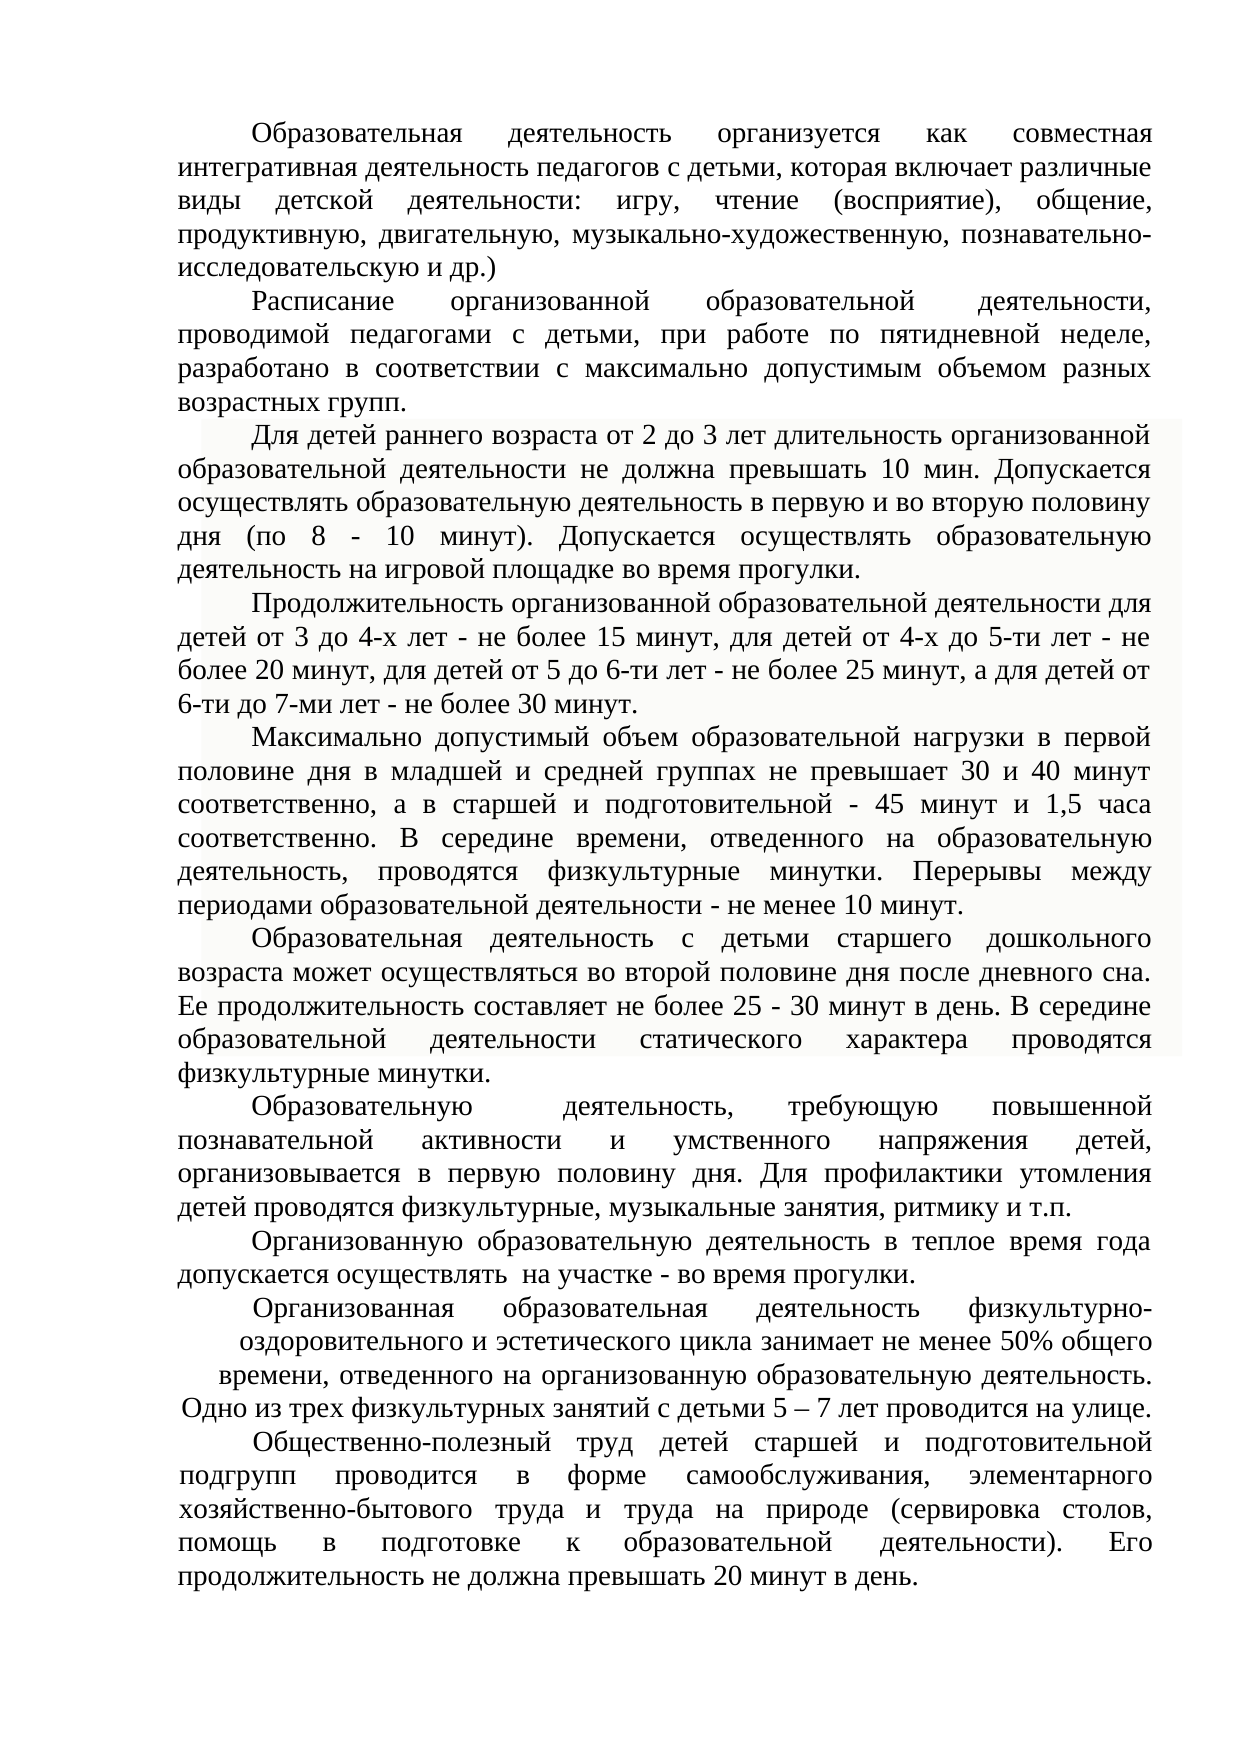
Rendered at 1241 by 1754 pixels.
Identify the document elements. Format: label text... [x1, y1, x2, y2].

text Образовательная деятельность с детьми старшего дошкольного возраста может осуществляться во второй половине дня после дневного сна. Ее продолжительность составляет не более 25 - 30 минут в день. В середине образовательной деятельности статического характера проводятся физкультурные минутки. [177, 921, 1152, 1088]
text Для детей раннего возраста от 2 до 3 лет длительность организованной образовательной деятельности не должна превышать 10 мин. Допускается осуществлять образовательную деятельность в первую и во вторую половину дня (по 8 - 10 минут). Допускается осуществлять образовательную деятельность на игровой площадке во время прогулки. [177, 417, 1152, 585]
text продолжительность не должна превышать 20 минут в день. [177, 1558, 1223, 1592]
text Продолжительность организованной образовательной деятельности для детей от 3 до 4-х лет - не более 15 минут, для детей от 4-х до 5-ти лет - не более 20 минут, для детей от 5 до 6-ти лет - не более 25 минут, а для детей от 6-ти до 7-ми лет - не более 30 минут. [177, 585, 1152, 719]
text Расписание организованной образовательной деятельности, проводимой педагогами с детьми, при работе по пятидневной неделе, разработано в соответствии с максимально допустимым объемом разных возрастных групп. [177, 283, 1151, 417]
text Образовательная деятельность организуется как совместная интегративная деятельность педагогов с детьми, которая включает различные виды детской деятельности: игру, чтение (восприятие), общение, продуктивную, двигательную, музыкально-художественную, познавательно- исследовательскую и др.) [177, 115, 1152, 283]
text Организованная образовательная деятельность физкультурно- оздоровительного и эстетического цикла занимает не менее 50% общего времени, отведенного на организованную образовательную деятельность. Одно из трех физкультурных занятий с детьми 5 – 7 лет проводится на улице. Общественно-полезный труд детей старшей и подготовительной подгрупп проводится в форме самообслуживания, элементарного хозяйственно-бытового труда и труда на природе (сервировка столов, помощь в подготовке к образовательной деятельности). Его [177, 1290, 1152, 1558]
text Максимально допустимый объем образовательной нагрузки в первой половине дня в младшей и средней группах не превышает 30 и 40 минут соответственно, а в старшей и подготовительной - 45 минут и 1,5 часа соответственно. В середине времени, отведенного на образовательную деятельность, проводятся физкультурные минутки. Перерывы между периодами образовательной деятельности - не менее 10 минут. [177, 719, 1152, 921]
text Организованную образовательную деятельность в теплое время года допускается осуществлять на участке - во время прогулки. [177, 1223, 1152, 1290]
text Образовательную деятельность, требующую повышенной познавательной активности и умственного напряжения детей, организовывается в первую половину дня. Для профилактики утомления детей проводятся физкультурные, музыкальные занятия, ритмику и т.п. [177, 1088, 1152, 1222]
